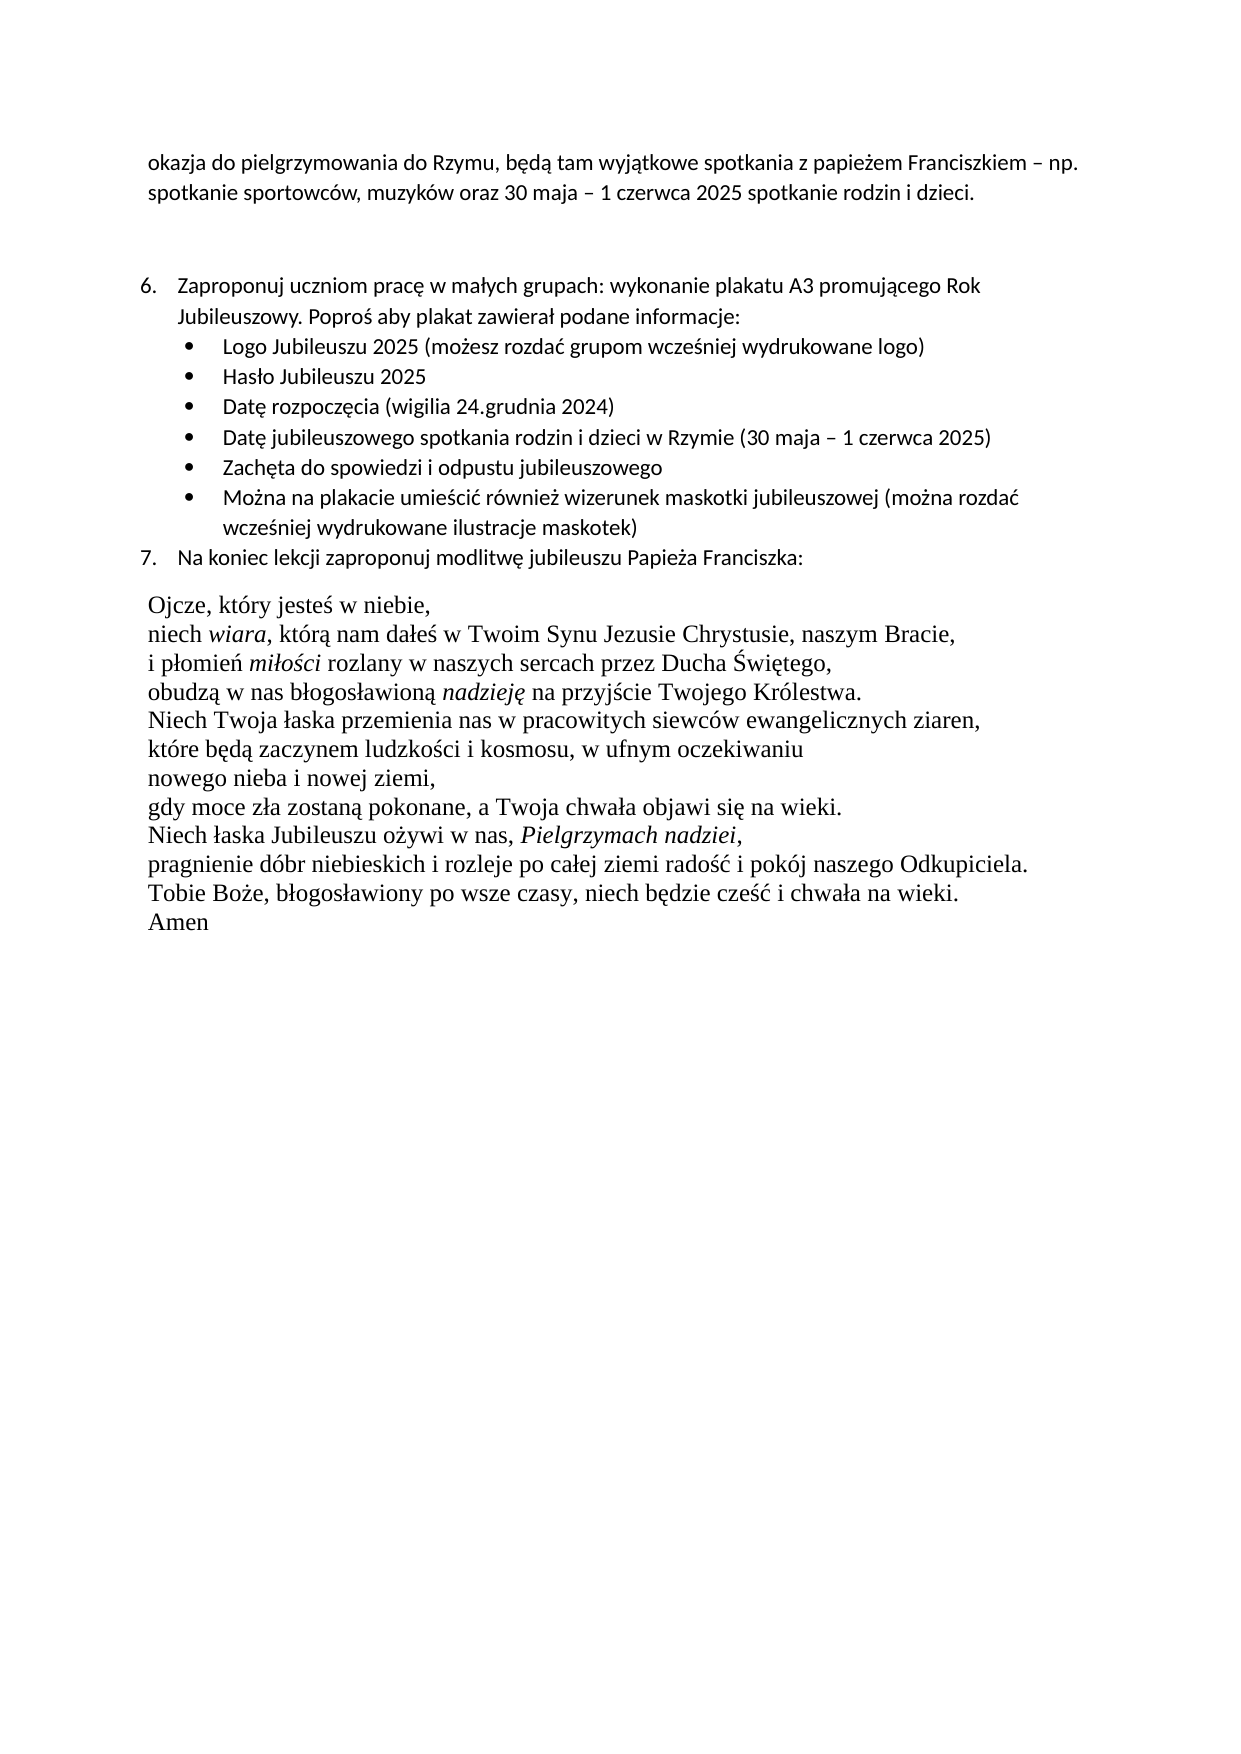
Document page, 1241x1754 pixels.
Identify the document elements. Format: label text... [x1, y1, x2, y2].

text gdy moce zła zostaną pokonane, a Twoja chwała objawi się na wieki. [148, 792, 1093, 820]
text niech wiara, którą nam dałeś w Twoim Synu Jezusie Chrystusie, naszym Bracie, [148, 619, 1093, 648]
list Na koniec lekcji zaproponuj modlitwę jubileuszu Papieża Franciszka: [140, 543, 1093, 571]
text Amen [148, 907, 1093, 935]
text i płomień miłości rozlany w naszych sercach przez Ducha Świętego, [148, 648, 1093, 677]
text Ojcze, który jesteś w niebie, [148, 590, 1093, 619]
list Zachęta do spowiedzi i odpustu jubileuszowego [185, 453, 1093, 481]
list Można na plakacie umieścić również wizerunek maskotki jubileuszowej (można rozdać wcześniej wydrukowane ilustracje maskotek) [185, 483, 1093, 541]
text nowego nieba i nowej ziemi, [148, 763, 1093, 792]
list Datę rozpoczęcia (wigilia 24.grudnia 2024) [185, 392, 1093, 420]
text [148, 148, 1093, 206]
list Datę jubileuszowego spotkania rodzin i dzieci w Rzymie (30 maja – 1 czerwca 2025) [185, 423, 1093, 451]
text obudzą w nas błogosławioną nadzieję na przyjście Twojego Królestwa. [148, 677, 1093, 705]
text które będą zaczynem ludzkości i kosmosu, w ufnym oczekiwaniu [148, 734, 1093, 763]
text Tobie Boże, błogosławiony po wsze czasy, niech będzie cześć i chwała na wieki. [148, 878, 1093, 907]
list Logo Jubileuszu 2025 (możesz rozdać grupom wcześniej wydrukowane logo) [185, 332, 1093, 360]
text pragnienie dóbr niebieskich i rozleje po całej ziemi radość i pokój naszego Odkupiciela. [148, 849, 1093, 878]
text Niech Twoja łaska przemienia nas w pracowitych siewców ewangelicznych ziaren, [148, 705, 1093, 734]
list Zaproponuj uczniom pracę w małych grupach: wykonanie plakatu A3 promującego Rok Jubileuszowy. Poproś aby plakat zawierał podane informacje: [140, 272, 1093, 330]
text Niech łaska Jubileuszu ożywi w nas, Pielgrzymach nadziei, [148, 820, 1093, 849]
list Hasło Jubileuszu 2025 [185, 362, 1093, 390]
